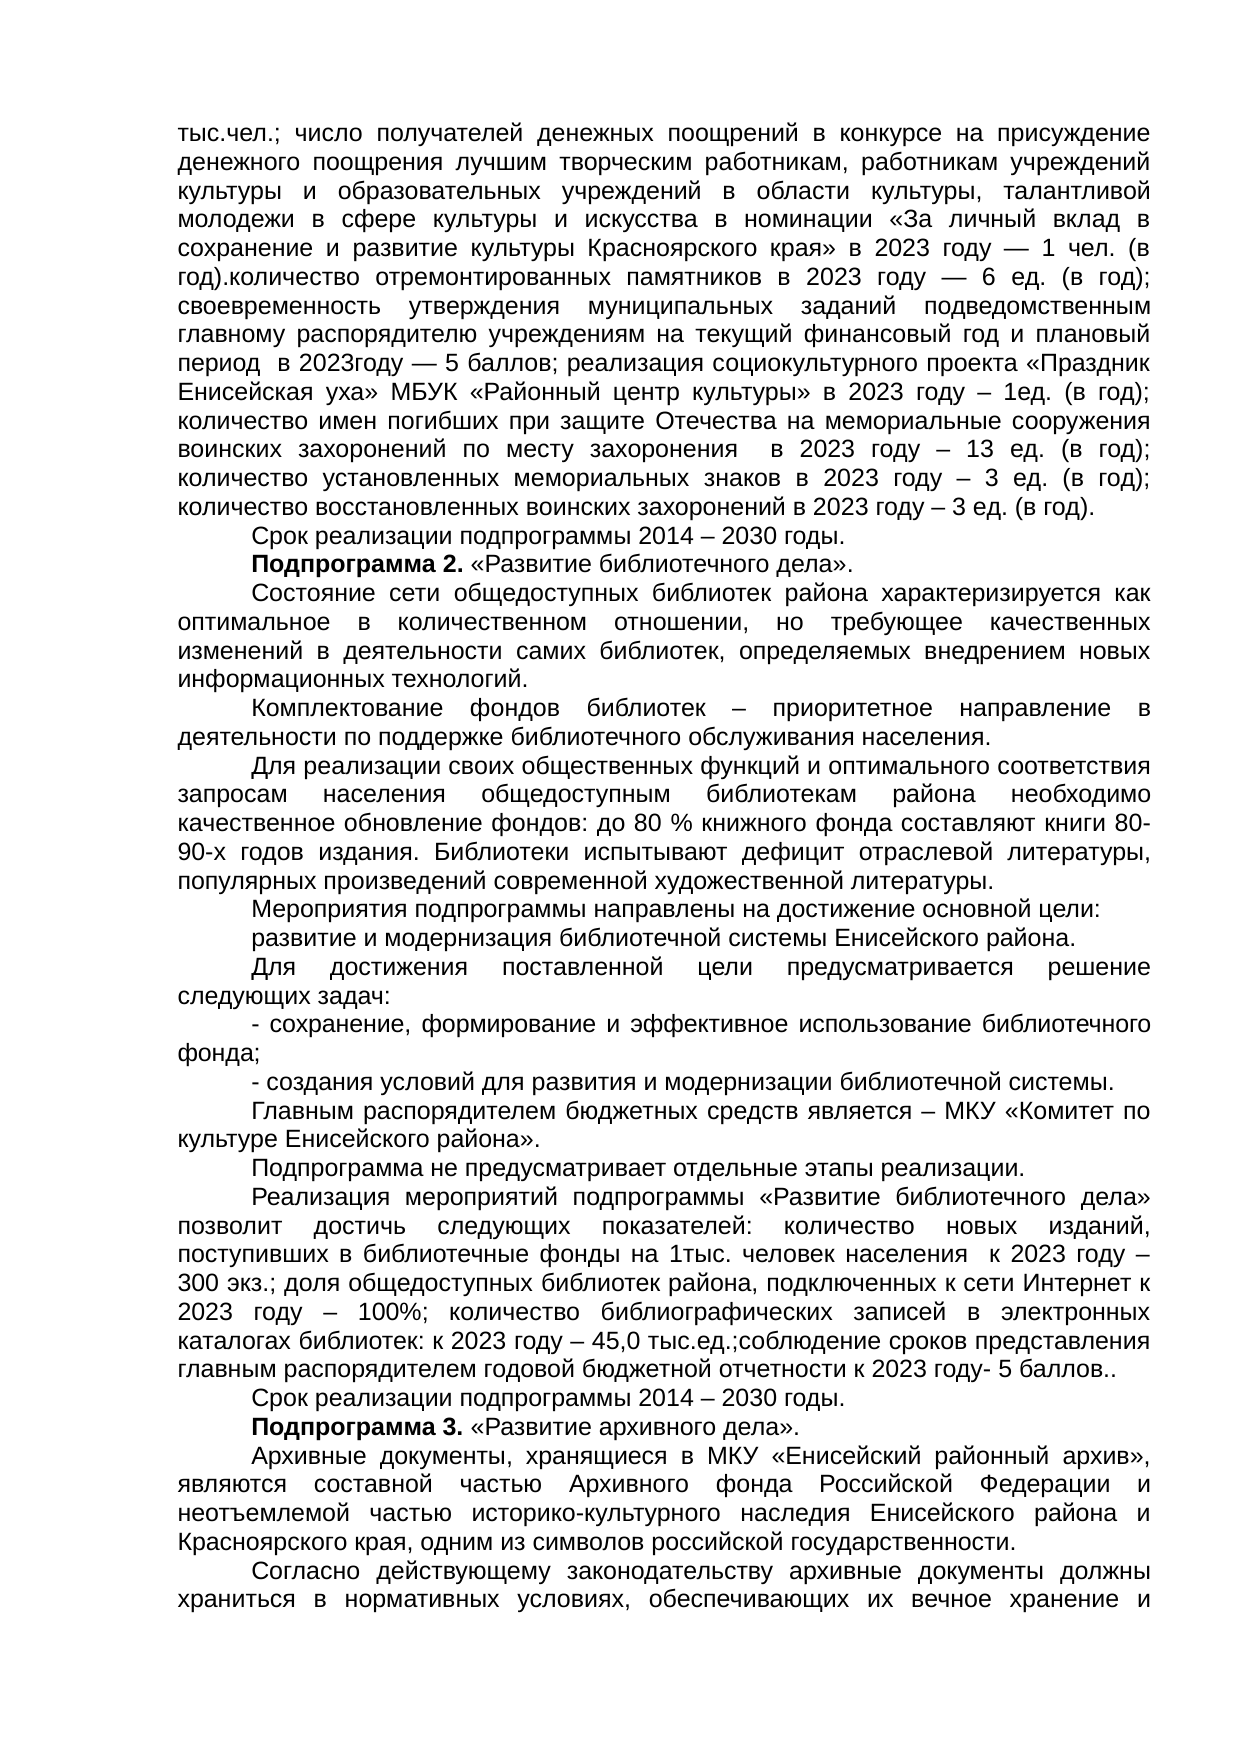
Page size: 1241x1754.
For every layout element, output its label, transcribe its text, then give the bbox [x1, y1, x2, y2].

list Срок реализации подпрограммы 2014 – 2030 годы. [177, 1383, 1152, 1412]
text Реализация мероприятий подпрограммы «Развитие библиотечного дела» позволит достичь следующих показателей: количество новых изданий, поступивших в библиотечные фонды на 1тыс. человек населения к 2023 году – 300 экз.; доля общедоступных библиотек района, подключенных к сети Интернет к 2023 году – 100%; количество библиографических записей в электронных каталогах библиотек: к 2023 году – 45,0 тыс.ед.;соблюдение сроков представления главным распорядителем годовой бюджетной отчетности к 2023 году- 5 баллов.. [177, 1182, 1152, 1383]
list Главным распорядителем бюджетных средств является – МКУ «Комитет по культуре Енисейского района». [177, 1096, 1152, 1153]
text Срок реализации подпрограммы 2014 – 2030 годы. [177, 521, 1152, 549]
list - создания условий для развития и модернизации библиотечной системы. [177, 1067, 1152, 1096]
text Подпрограмма 3. «Развитие архивного дела». [177, 1412, 1152, 1441]
text Подпрограмма 2. «Развитие библиотечного дела». [177, 549, 1152, 578]
text Архивные документы, хранящиеся в МКУ «Енисейский районный архив», являются составной частью Архивного фонда Российской Федерации и неотъемлемой частью историко-культурного наследия Енисейского района и Красноярского края, одним из символов российской государственности. [177, 1441, 1152, 1556]
list Подпрограмма не предусматривает отдельные этапы реализации. [177, 1153, 1152, 1182]
list - сохранение, формирование и эффективное использование библиотечного фонда; [177, 1009, 1152, 1067]
list развитие и модернизация библиотечной системы Енисейского района. [177, 923, 1152, 952]
list Для достижения поставленной цели предусматривается решение следующих задач: [177, 952, 1152, 1009]
text Состояние сети общедоступных библиотек района характеризируется как оптимальное в количественном отношении, но требующее качественных изменений в деятельности самих библиотек, определяемых внедрением новых информационных технологий. [177, 578, 1152, 693]
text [177, 118, 1152, 521]
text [177, 1556, 1152, 1613]
text Комплектование фондов библиотек – приоритетное направление в деятельности по поддержке библиотечного обслуживания населения. [177, 693, 1152, 751]
text Мероприятия подпрограммы направлены на достижение основной цели: [177, 894, 1152, 923]
text Для реализации своих общественных функций и оптимального соответствия запросам населения общедоступным библиотекам района необходимо качественное обновление фондов: до 80 % книжного фонда составляют книги 80-90-х годов издания. Библиотеки испытывают дефицит отраслевой литературы, популярных произведений современной художественной литературы. [177, 751, 1152, 894]
